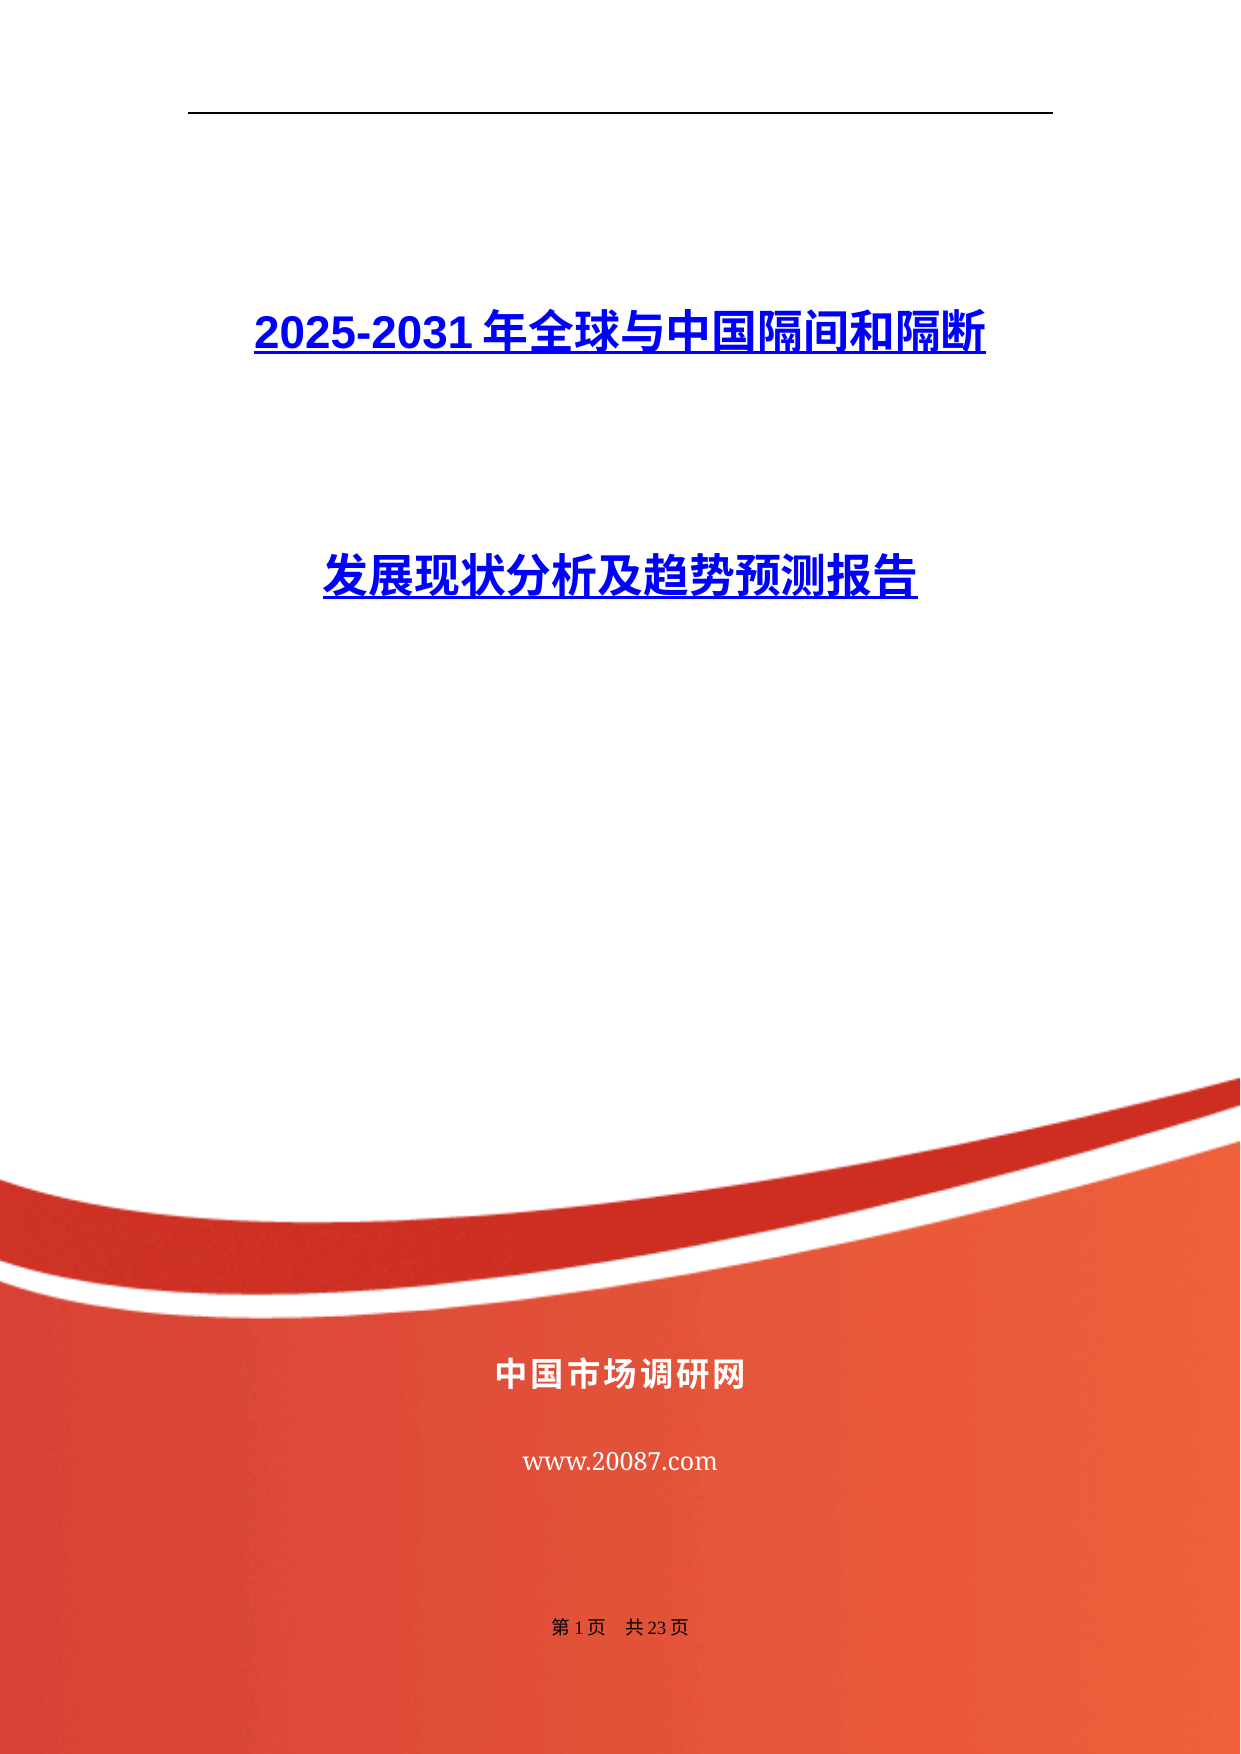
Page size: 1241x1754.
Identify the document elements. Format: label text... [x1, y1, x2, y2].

text www.20087.com [187, 1428, 1053, 1493]
picture [0, 1006, 1241, 1754]
table_header 2025-2031年全球与中国隔间和隔断发展现状分析及趋势预测报告 [188, 207, 1053, 773]
subtitle 中国市场调研网 [187, 1339, 1053, 1404]
